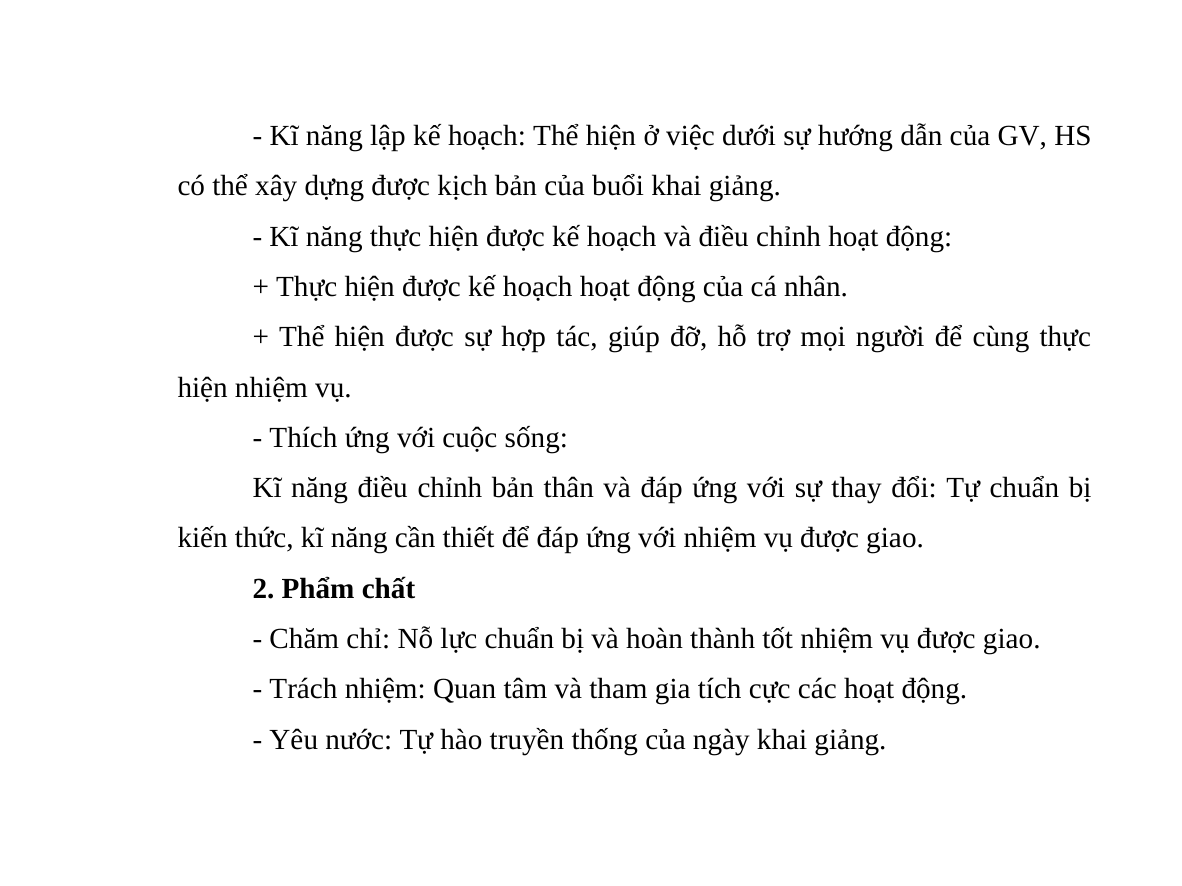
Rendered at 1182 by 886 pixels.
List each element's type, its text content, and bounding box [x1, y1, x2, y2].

text 2. Phẩm chất [177, 571, 1092, 604]
text - Chăm chỉ: Nỗ lực chuẩn bị và hoàn thành tốt nhiệm vụ được giao. [177, 621, 1092, 655]
text + Thể hiện được sự hợp tác, giúp đỡ, hỗ trợ mọi người để cùng thực hiện nhiệm vụ. [177, 319, 1092, 403]
text Kĩ năng điều chỉnh bản thân và đáp ứng với sự thay đổi: Tự chuẩn bị kiến thức, kĩ năng cần thiết để đáp ứng với nhiệm vụ được giao. [177, 470, 1092, 554]
text - Kĩ năng lập kế hoạch: Thể hiện ở việc dưới sự hướng dẫn của GV, HS có thể xây dựng được kịch bản của buổi khai giảng. [177, 118, 1092, 202]
text - Kĩ năng thực hiện được kế hoạch và điều chỉnh hoạt động: [177, 219, 1092, 252]
text - Thích ứng với cuộc sống: [177, 420, 1092, 453]
text - Trách nhiệm: Quan tâm và tham gia tích cực các hoạt động. [177, 672, 1092, 705]
text - Yêu nước: Tự hào truyền thống của ngày khai giảng. [177, 722, 1092, 755]
text + Thực hiện được kế hoạch hoạt động của cá nhân. [177, 269, 1092, 303]
